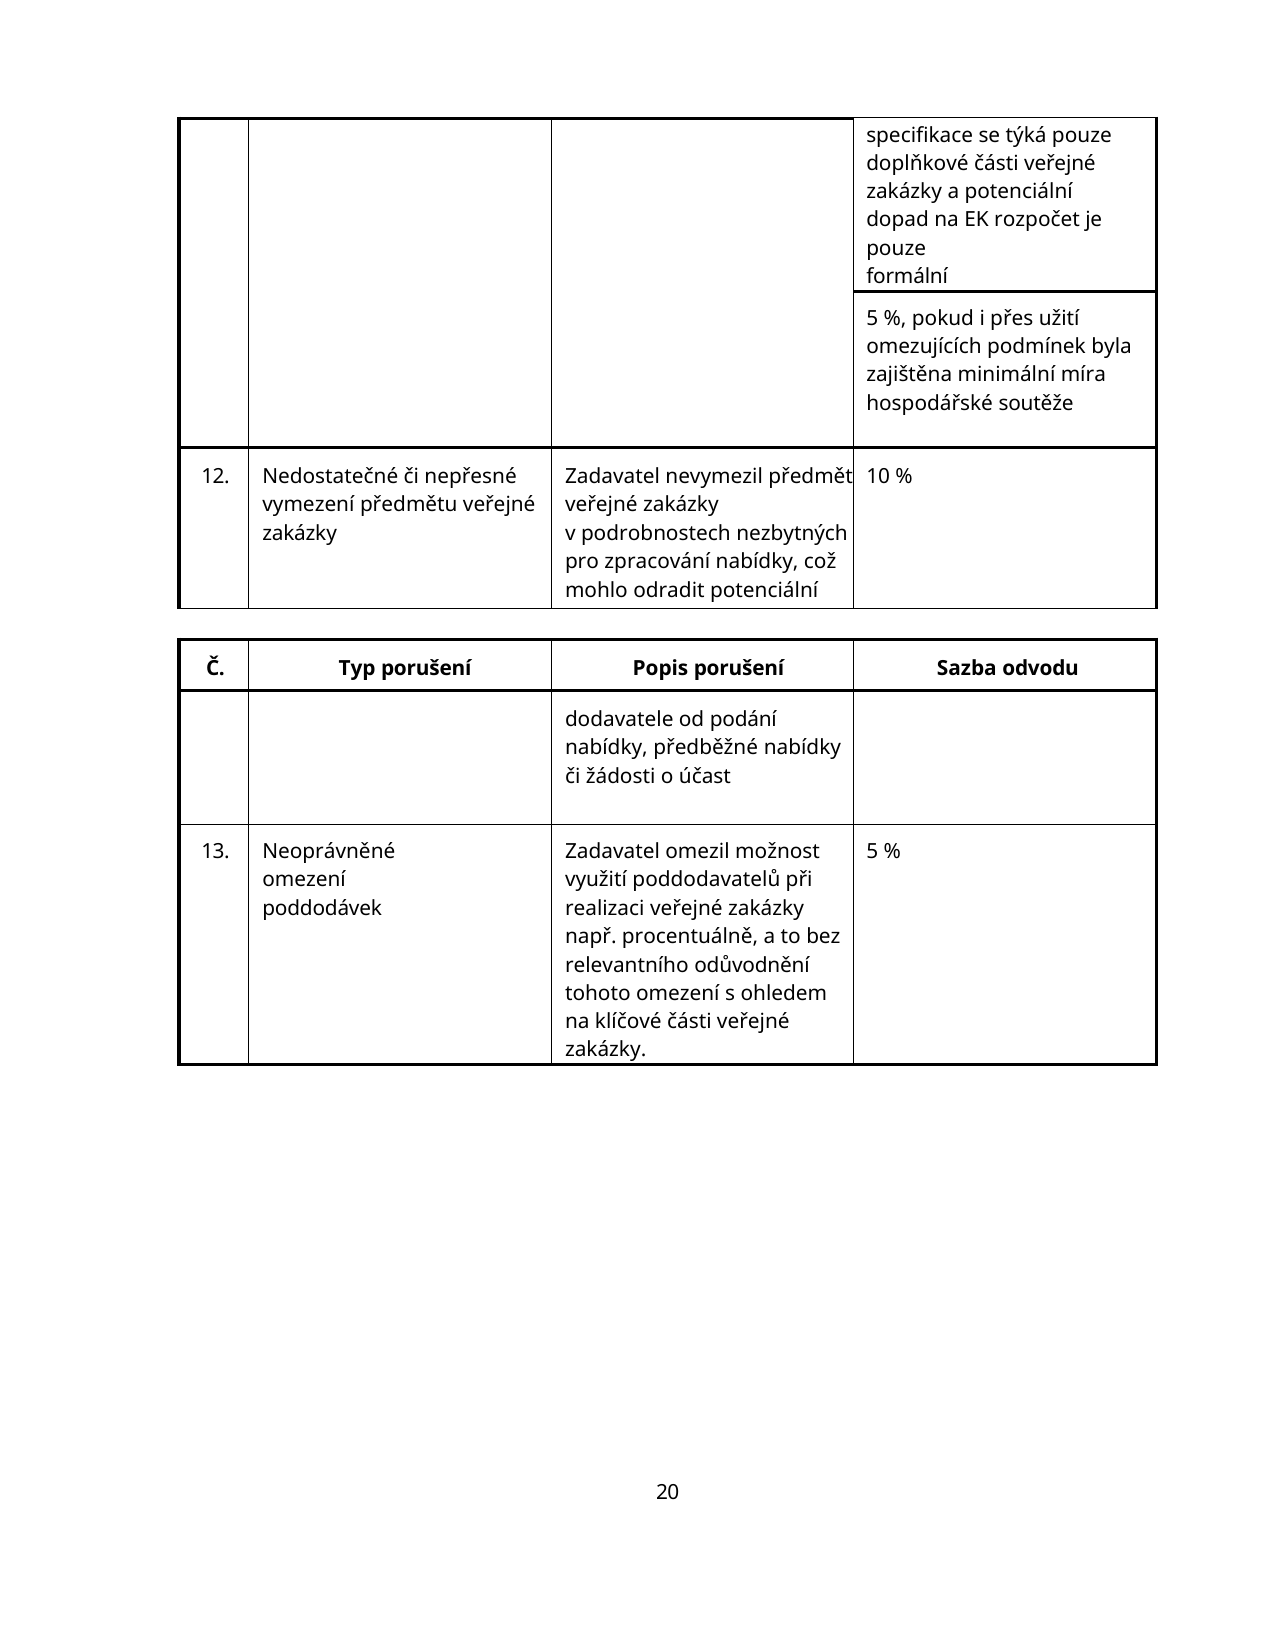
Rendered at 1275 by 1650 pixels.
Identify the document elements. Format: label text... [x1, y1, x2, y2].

table_header Sazba odvodu [854, 641, 1155, 689]
table_cell 12. [181, 449, 248, 608]
table_cell Zadavatel nevymezil předmět veřejné zakázky v podrobnostech nezbytných pro zpracování nabídky, což mohlo odradit potenciální [552, 449, 853, 608]
table_cell 10 % [854, 449, 1155, 608]
table_cell 5 %, pokud i přes užití omezujících podmínek byla zajištěna minimální míra hospodářské soutěže [854, 293, 1155, 446]
table_cell [854, 692, 1155, 823]
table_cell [854, 118, 1155, 290]
table_cell 13. [181, 825, 248, 1063]
table_header Typ porušení [249, 641, 551, 689]
table_cell [249, 692, 551, 823]
table_cell 5 % [854, 825, 1155, 1063]
table_cell Zadavatel omezil možnost využití poddodavatelů při realizaci veřejné zakázky např. procentuálně, a to bez relevantního odůvodnění tohoto omezení s ohledem na klíčové části veřejné zakázky. [552, 825, 853, 1063]
table_cell Nedostatečné či nepřesné vymezení předmětu veřejné zakázky [249, 449, 551, 608]
table_header Č. [181, 641, 248, 689]
table_header Popis porušení [552, 641, 853, 689]
table_cell Neoprávněné omezení poddodávek [249, 825, 551, 1063]
table_cell dodavatele od podání nabídky, předběžné nabídky či žádosti o účast [552, 692, 853, 823]
table_cell [181, 692, 248, 823]
